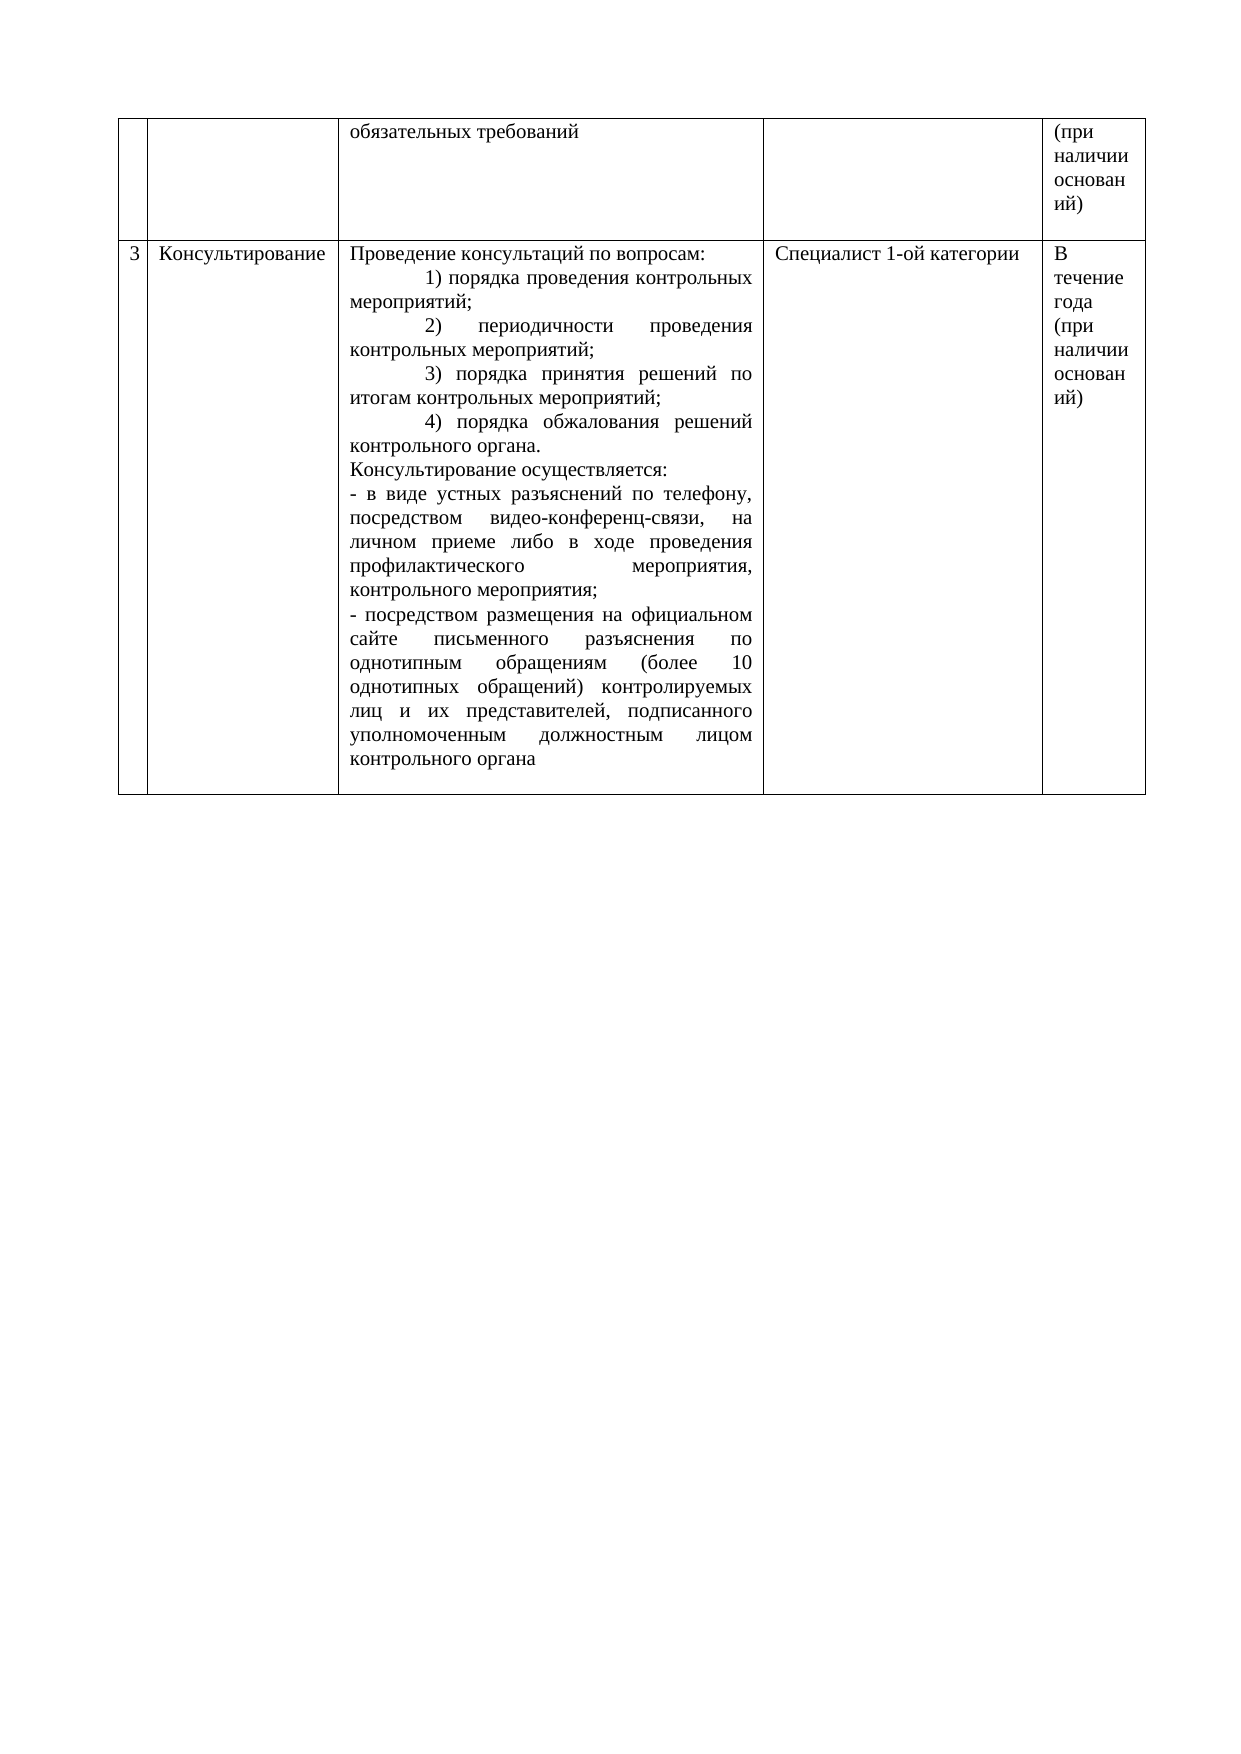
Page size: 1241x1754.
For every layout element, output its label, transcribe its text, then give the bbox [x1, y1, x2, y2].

table_cell 3 [119, 241, 147, 794]
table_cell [339, 119, 763, 239]
table_cell Специалист 1-ой категории [764, 241, 1042, 794]
table_cell Консультирование [148, 241, 338, 794]
table_cell В течение года (при наличии оснований) [1043, 241, 1145, 794]
table_cell 2 [119, 119, 147, 239]
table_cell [1043, 119, 1145, 239]
table_cell Проведение консультаций по вопросам: 1) порядка проведения контрольных мероприятий; 2) периодичности проведения контрольных мероприятий; 3) порядка принятия решений по итогам контрольных мероприятий; 4) порядка обжалования решений контрольного органа. Консультирование осуществляется: - в виде устных разъяснений по телефону, посредством видео-конференц-связи, на личном приеме либо в ходе проведения профилактического мероприятия, контрольного мероприятия; - посредством размещения на официальном сайте письменного разъяснения по однотипным обращениям (более 10 однотипных обращений) контролируемых лиц и их представителей, подписанного уполномоченным должностным лицом контрольного органа [339, 241, 763, 794]
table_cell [148, 119, 338, 239]
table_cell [764, 119, 1042, 239]
